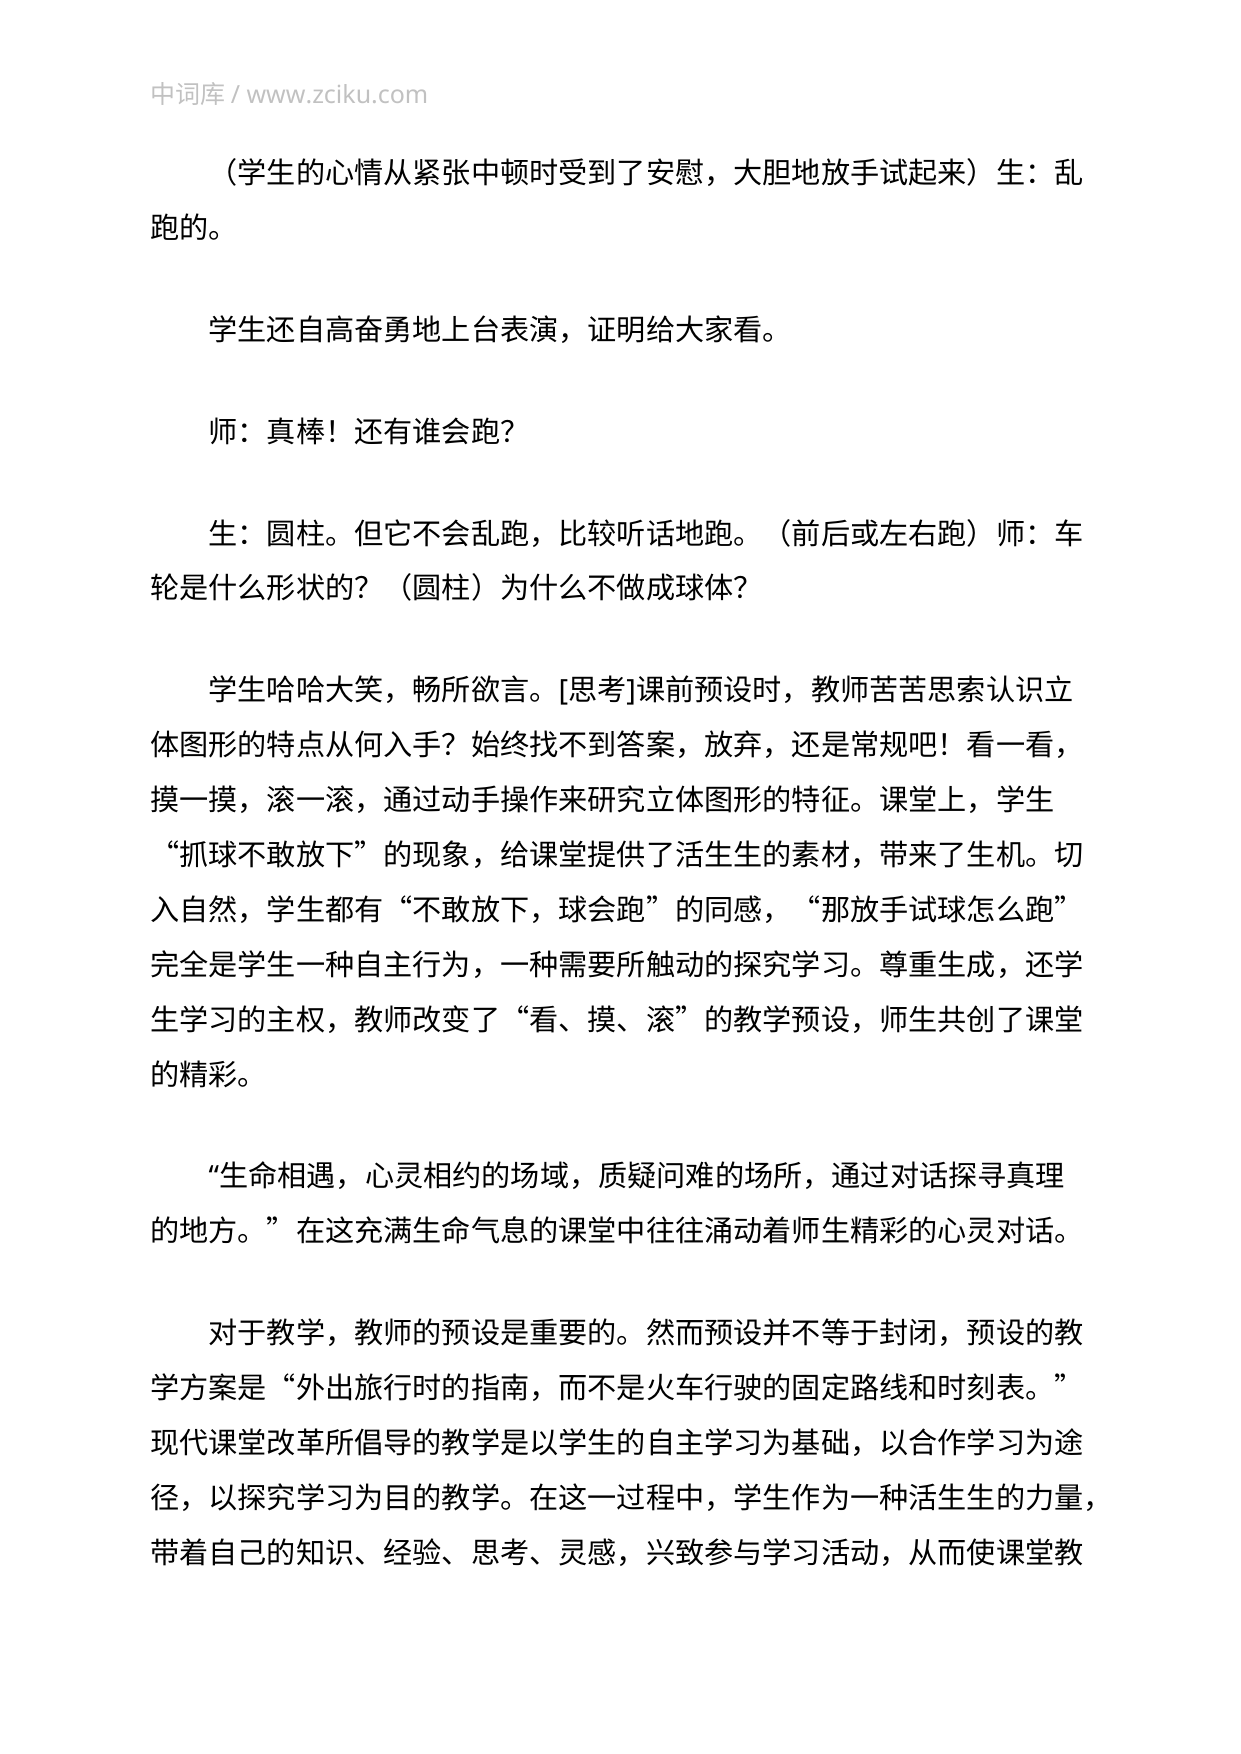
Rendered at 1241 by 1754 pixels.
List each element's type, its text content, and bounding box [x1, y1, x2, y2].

text （学生的心情从紧张中顿时受到了安慰，大胆地放手试起来）生：乱跑的。 [150, 150, 1090, 247]
text 学生哈哈大笑，畅所欲言。[思考]课前预设时，教师苦苦思索认识立体图形的特点从何入手？始终找不到答案，放弃，还是常规吧！看一看，摸一摸，滚一滚，通过动手操作来研究立体图形的特征。课堂上，学生“抓球不敢放下”的现象，给课堂提供了活生生的素材，带来了生机。切入自然，学生都有“不敢放下，球会跑”的同感，“那放手试球怎么跑”完全是学生一种自主行为，一种需要所触动的探究学习。尊重生成，还学生学习的主权，教师改变了“看、摸、滚”的教学预设，师生共创了课堂的精彩。 [150, 667, 1090, 1093]
text 生：圆柱。但它不会乱跑，比较听话地跑。（前后或左右跑）师：车轮是什么形状的？（圆柱）为什么不做成球体？ [150, 510, 1090, 607]
text “生命相遇，心灵相约的场域，质疑问难的场所，通过对话探寻真理的地方。”在这充满生命气息的课堂中往往涌动着师生精彩的心灵对话。 [150, 1153, 1090, 1250]
text 学生还自高奋勇地上台表演，证明给大家看。 [150, 307, 1090, 349]
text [150, 1310, 1090, 1572]
text 师：真棒！还有谁会跑？ [150, 408, 1090, 451]
